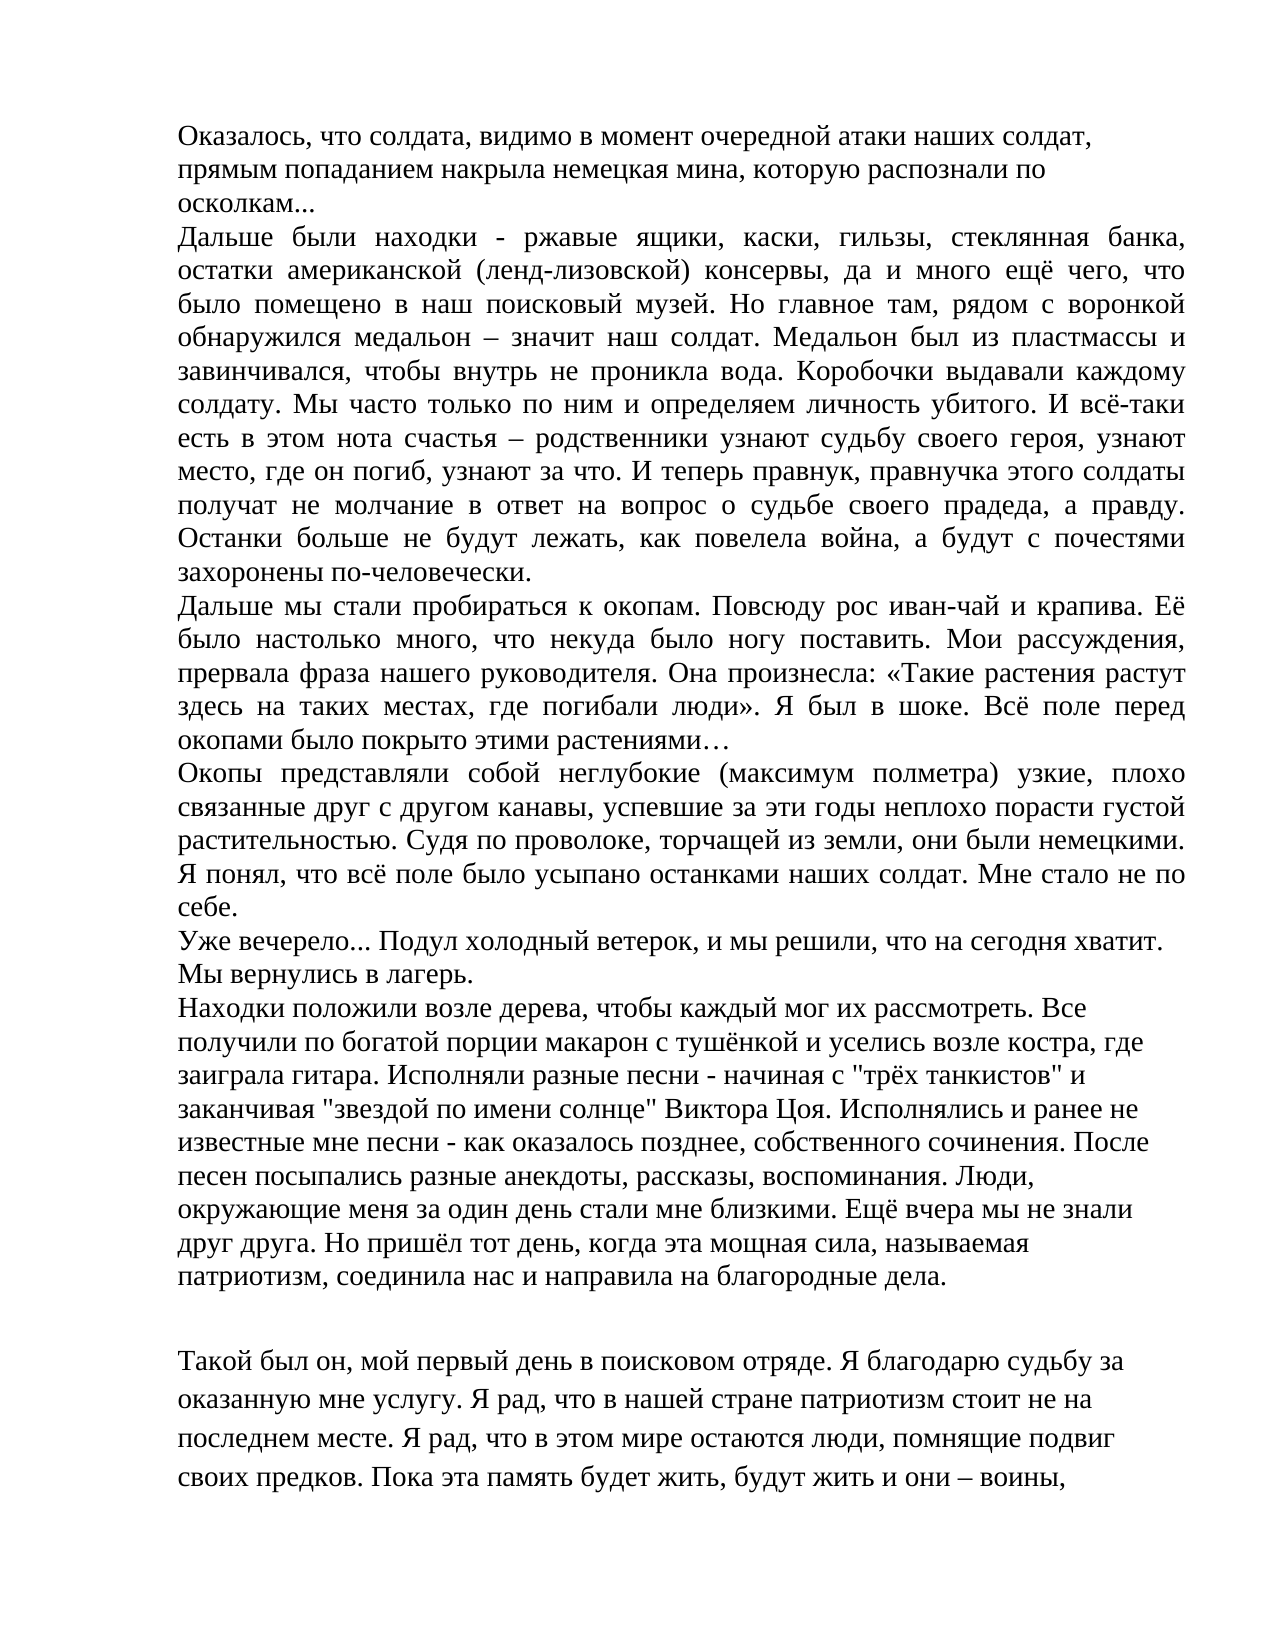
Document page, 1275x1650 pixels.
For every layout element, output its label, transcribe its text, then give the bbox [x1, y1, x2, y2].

text Уже вечерело... Подул холодный ветерок, и мы решили, что на сегодня хватит. Мы вернулись в лагерь. [177, 923, 1186, 990]
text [177, 118, 1186, 219]
text Дальше были находки - ржавые ящики, каски, гильзы, стеклянная банка, остатки американской (ленд-лизовской) консервы, да и много ещё чего, что было помещено в наш поисковый музей. Но главное там, рядом с воронкой обнаружился медальон – значит наш солдат. Медальон был из пластмассы и завинчивался, чтобы внутрь не проникла вода. Коробочки выдавали каждому солдату. Мы часто только по ним и определяем личность убитого. И всё-таки есть в этом нота счастья – родственники узнают судьбу своего героя, узнают место, где он погиб, узнают за что. И теперь правнук, правнучка этого солдаты получат не молчание в ответ на вопрос о судьбе своего прадеда, а правду. Останки больше не будут лежать, как повелела война, а будут с почестями захоронены по-человечески. [177, 219, 1186, 588]
text Находки положили возле дерева, чтобы каждый мог их рассмотреть. Все получили по богатой порции макарон с тушёнкой и уселись возле костра, где заиграла гитара. Исполняли разные песни - начиная с "трёх танкистов" и заканчивая "звездой по имени солнце" Виктора Цоя. Исполнялись и ранее не известные мне песни - как оказалось позднее, собственного сочинения. После песен посыпались разные анекдоты, рассказы, воспоминания. Люди, окружающие меня за один день стали мне близкими. Ещё вчера мы не знали друг друга. Но пришёл тот день, когда эта мощная сила, называемая патриотизм, соединила нас и направила на благородные дела. [177, 990, 1186, 1292]
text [177, 1343, 1186, 1492]
text Окопы представляли собой неглубокие (максимум полметра) узкие, плохо связанные друг с другом канавы, успевшие за эти годы неплохо порасти густой растительностью. Судя по проволоке, торчащей из земли, они были немецкими. Я понял, что всё поле было усыпано останками наших солдат. Мне стало не по себе. [177, 755, 1186, 923]
text Дальше мы стали пробираться к окопам. Повсюду рос иван-чай и крапива. Её было настолько много, что некуда было ногу поставить. Мои рассуждения, прервала фраза нашего руководителя. Она произнесла: «Такие растения растут здесь на таких местах, где погибали люди». Я был в шоке. Всё поле перед окопами было покрыто этими растениями… [177, 588, 1186, 755]
